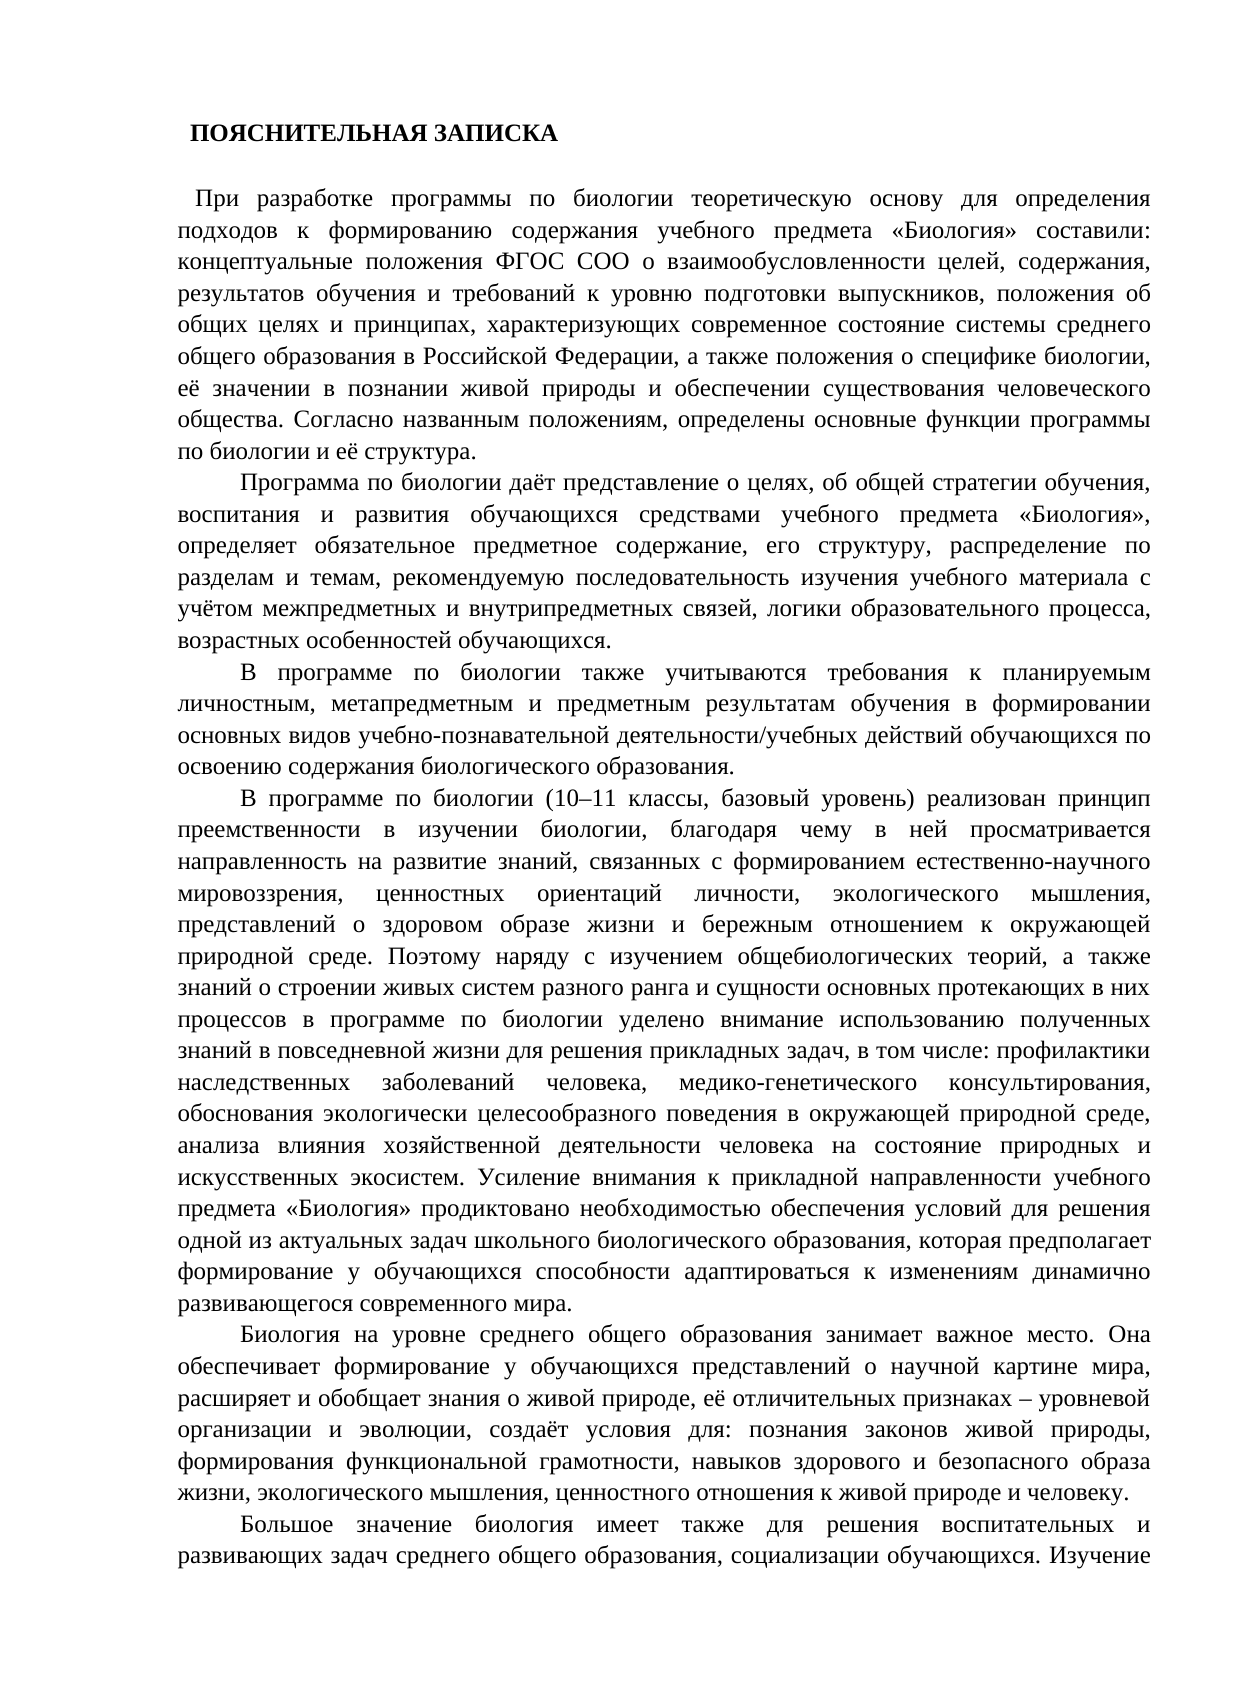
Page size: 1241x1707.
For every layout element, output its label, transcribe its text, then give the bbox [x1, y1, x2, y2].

text В программе по биологии (10–11 классы, базовый уровень) реализован принцип преемственности в изучении биологии, благодаря чему в ней просматривается направленность на развитие знаний, связанных с формированием естественно-научного мировоззрения, ценностных ориентаций личности, экологического мышления, представлений о здоровом образе жизни и бережным отношением к окружающей природной среде. Поэтому наряду с изучением общебиологических теорий, а также знаний о строении живых систем разного ранга и сущности основных протекающих в них процессов в программе по биологии уделено внимание использованию полученных знаний в повседневной жизни для решения прикладных задач, в том числе: профилактики наследственных заболеваний человека, медико-генетического консультирования, обоснования экологически целесообразного поведения в окружающей природной среде, анализа влияния хозяйственной деятельности человека на состояние природных и искусственных экосистем. Усиление внимания к прикладной направленности учебного предмета «Биология» продиктовано необходимостью обеспечения условий для решения одной из актуальных задач школьного биологического образования, которая предполагает формирование у обучающихся способности адаптироваться к изменениям динамично развивающегося современного мира. [177, 783, 1152, 1317]
text Программа по биологии даёт представление о целях, об общей стратегии обучения, воспитания и развития обучающихся средствами учебного предмета «Биология», определяет обязательное предметное содержание, его структуру, распределение по разделам и темам, рекомендуемую последовательность изучения учебного материала с учётом межпредметных и внутрипредметных связей, логики образовательного процесса, возрастных особенностей обучающихся. [177, 467, 1152, 654]
text При разработке программы по биологии теоретическую основу для определения подходов к формированию содержания учебного предмета «Биология» составили: концептуальные положения ФГОС СОО о взаимообусловленности целей, содержания, результатов обучения и требований к уровню подготовки выпускников, положения об общих целях и принципах, характеризующих современное состояние системы среднего общего образования в Российской Федерации, а также положения о специфике биологии, её значении в познании живой природы и обеспечении существования человеческого общества. Согласно названным положениям, определены основные функции программы по биологии и её структура. [177, 183, 1152, 464]
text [177, 1509, 1152, 1569]
text Биология на уровне среднего общего образования занимает важное место. Она обеспечивает формирование у обучающихся представлений о научной картине мира, расширяет и обобщает знания о живой природе, её отличительных признаках – уровневой организации и эволюции, создаёт условия для: познания законов живой природы, формирования функциональной грамотности, навыков здорового и безопасного образа жизни, экологического мышления, ценностного отношения к живой природе и человеку. [177, 1319, 1152, 1506]
text ПОЯСНИТЕЛЬНАЯ ЗАПИСКА [190, 118, 1152, 147]
text В программе по биологии также учитываются требования к планируемым личностным, метапредметным и предметным результатам обучения в формировании основных видов учебно-познавательной деятельности/учебных действий обучающихся по освоению содержания биологического образования. [177, 657, 1152, 780]
